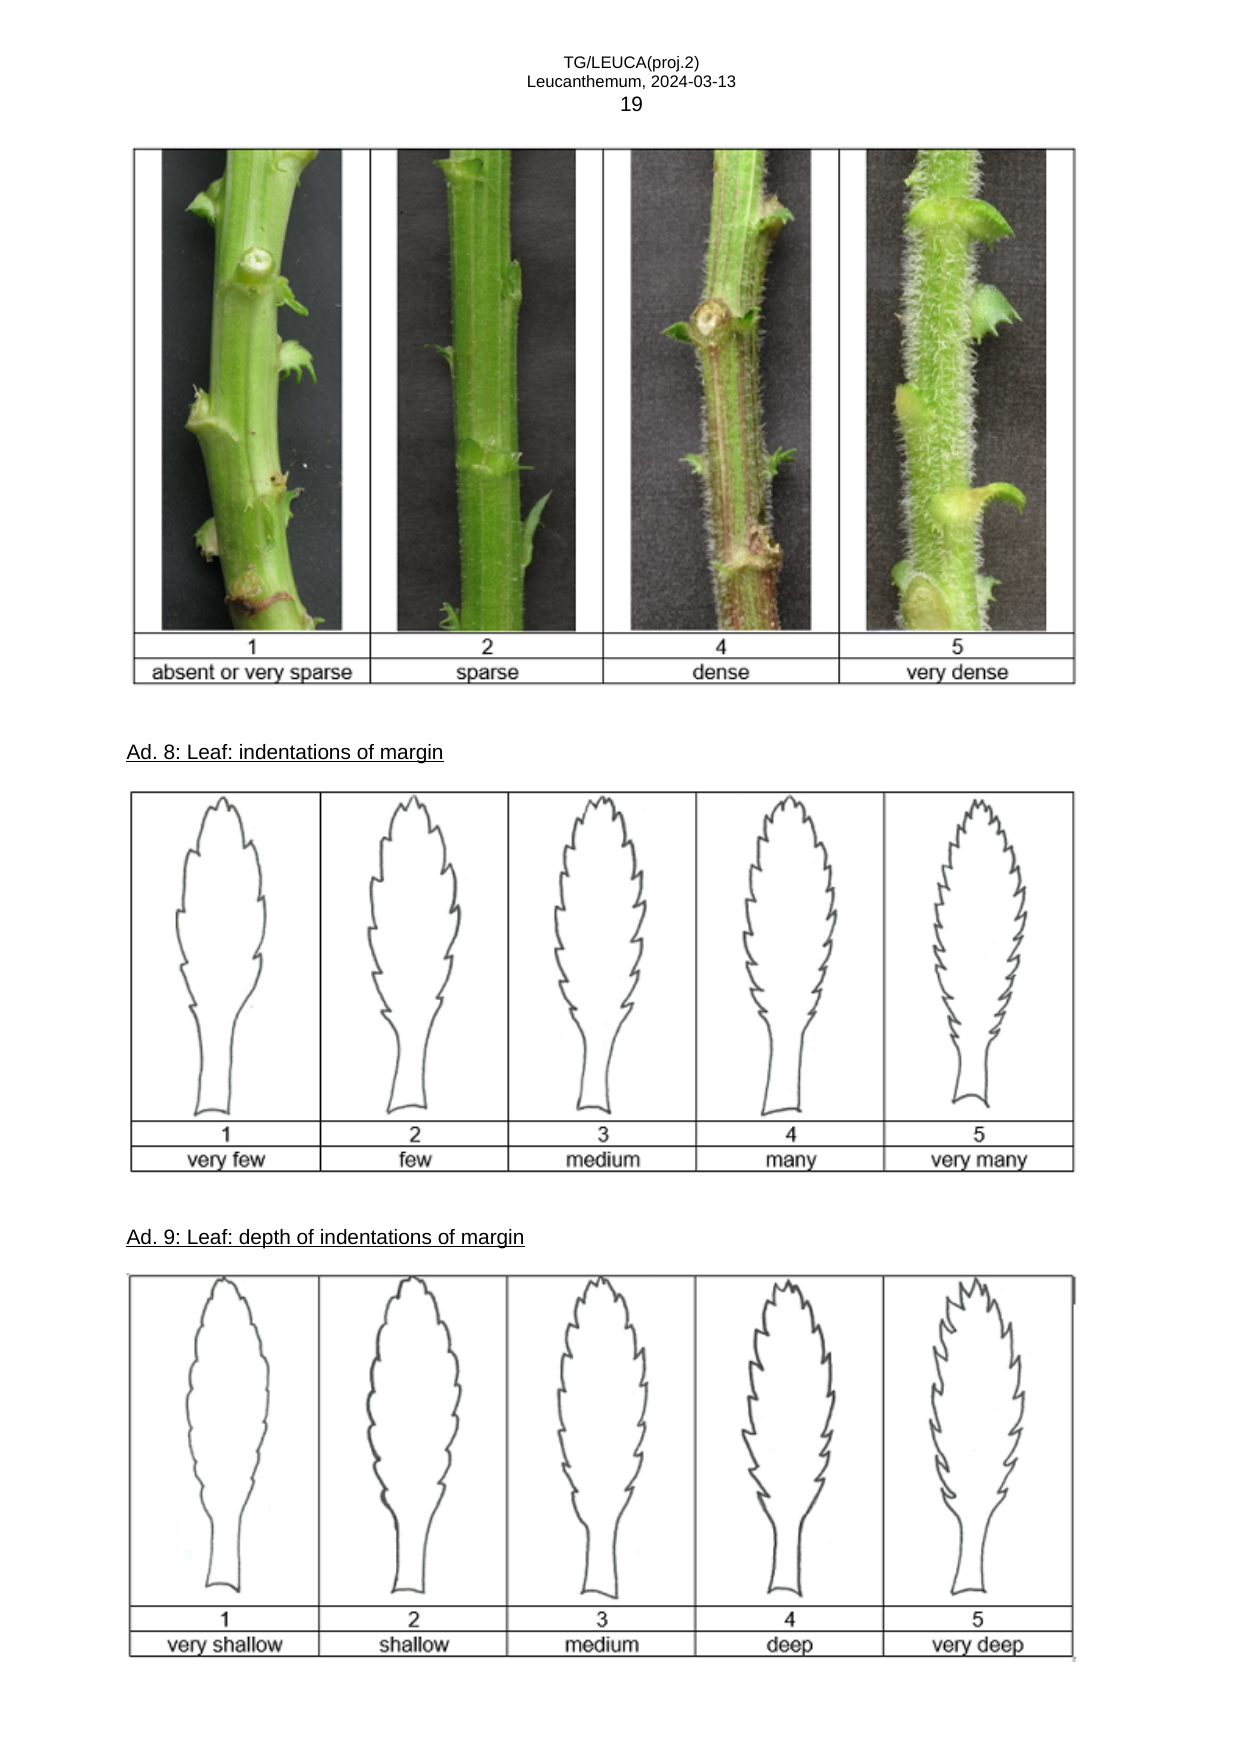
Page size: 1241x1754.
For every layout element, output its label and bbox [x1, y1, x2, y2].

table_header [118, 142, 1104, 740]
picture [126, 141, 1084, 692]
table_header [118, 740, 1104, 1662]
picture [126, 788, 1082, 1177]
picture [126, 1273, 1077, 1662]
